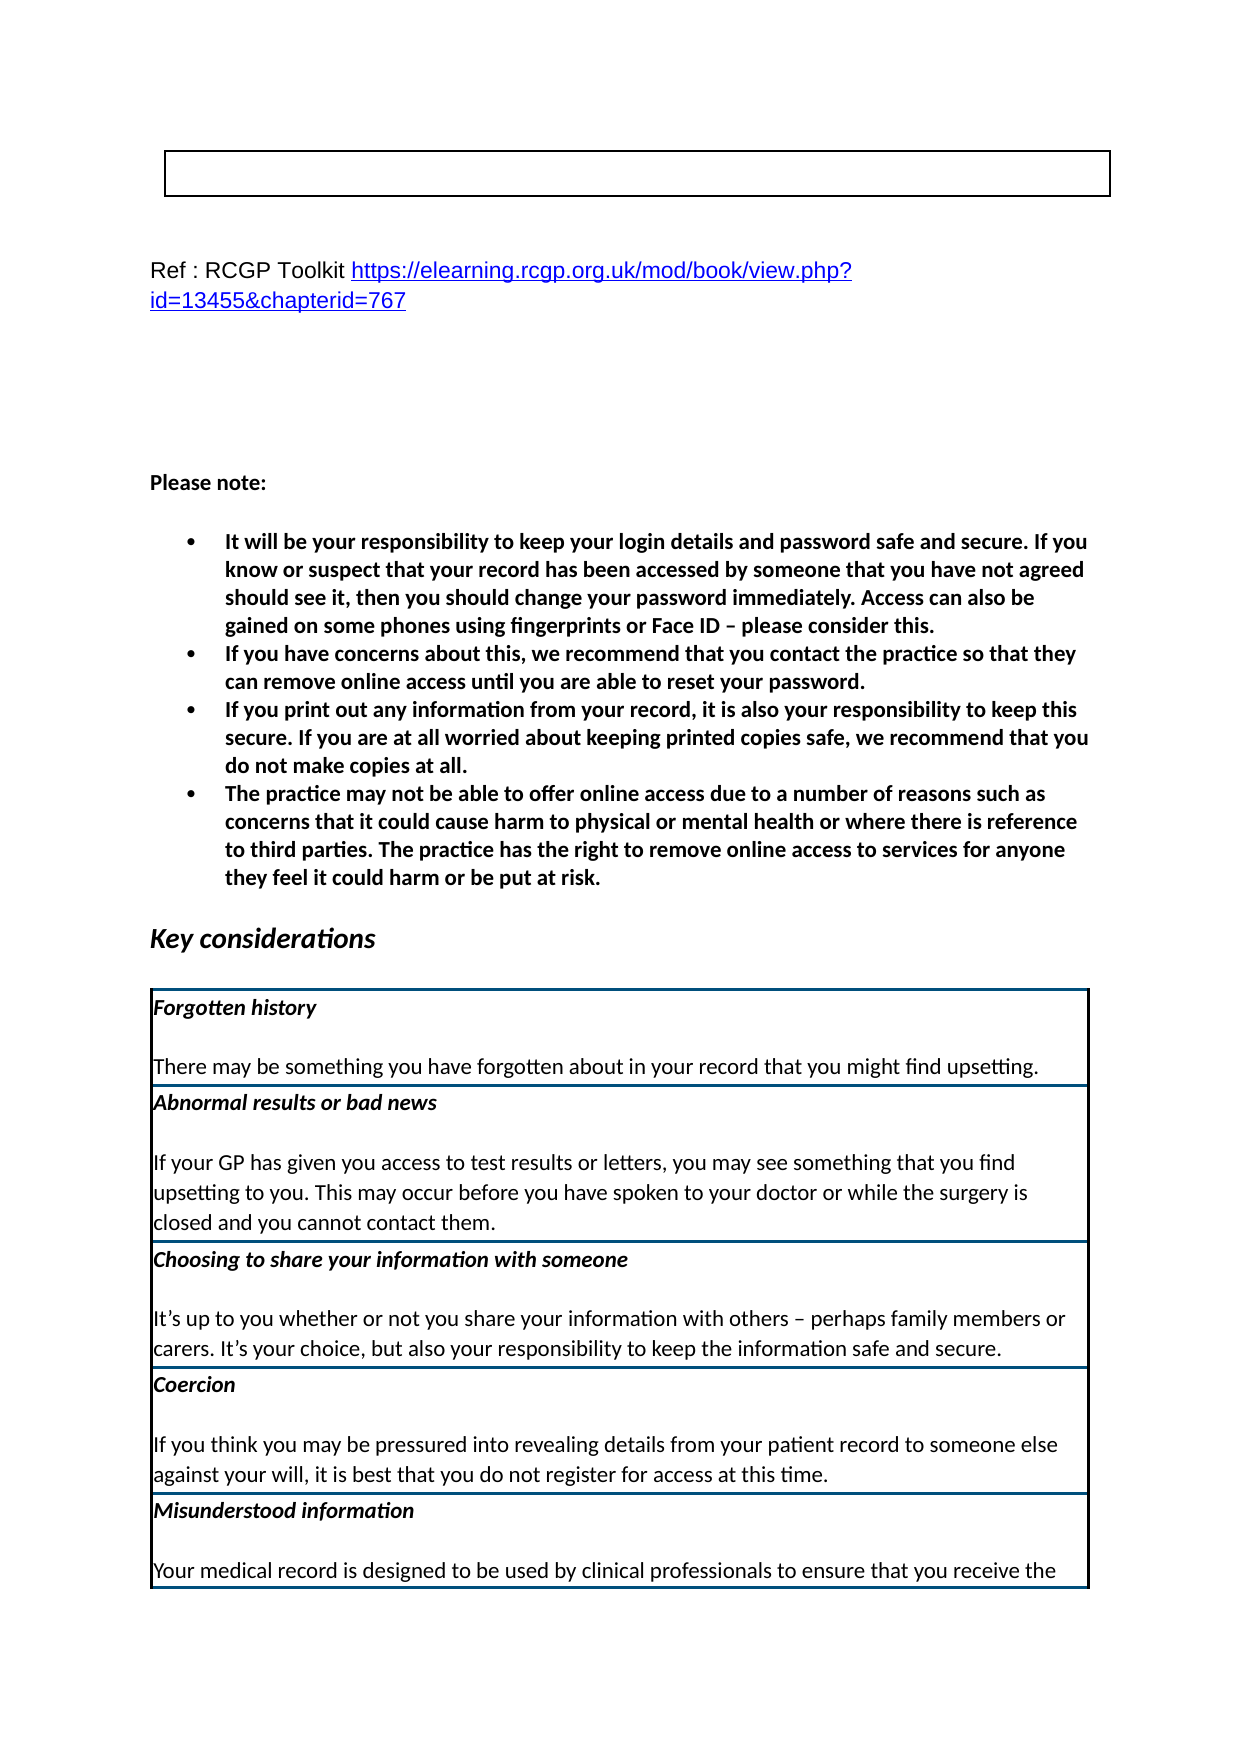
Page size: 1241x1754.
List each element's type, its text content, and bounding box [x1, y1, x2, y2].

list It will be your responsibility to keep your login details and password safe and secure. If you know or suspect that your record has been accessed by someone that you have not agreed should see it, then you should change your password immediately. Access can also be gained on some phones using fingerprints or Face ID – please consider this. [187, 527, 1090, 639]
text Please note: [150, 468, 1090, 496]
table_cell [166, 152, 1109, 195]
text Key considerations [150, 921, 1090, 956]
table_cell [153, 1495, 1087, 1586]
list If you have concerns about this, we recommend that you contact the practice so that they can remove online access until you are able to reset your password. [187, 639, 1090, 695]
list The practice may not be able to offer online access due to a number of reasons such as concerns that it could cause harm to physical or mental health or where there is reference to third parties. The practice has the right to remove online access to services for anyone they feel it could harm or be put at risk. [187, 779, 1090, 891]
list If you print out any information from your record, it is also your responsibility to keep this secure. If you are at all worried about keeping printed copies safe, we recommend that you do not make copies at all. [187, 695, 1090, 779]
table_cell Coercion If you think you may be pressured into revealing details from your patient record to someone else against your will, it is best that you do not register for access at this time. [153, 1369, 1087, 1492]
table_cell Choosing to share your information with someone It’s up to you whether or not you share your information with others – perhaps family members or carers. It’s your choice, but also your responsibility to keep the information safe and secure. [153, 1243, 1087, 1366]
list Ref : RCGP Toolkit https://elearning.rcgp.org.uk/mod/book/view.php?id=13455&chapterid=767 [150, 257, 1090, 314]
table_header Forgotten history There may be something you have forgotten about in your record that you might find upsetting. [153, 991, 1087, 1084]
table_cell Abnormal results or bad news If your GP has given you access to test results or letters, you may see something that you find upsetting to you. This may occur before you have spoken to your doctor or while the surgery is closed and you cannot contact them. [153, 1087, 1087, 1240]
